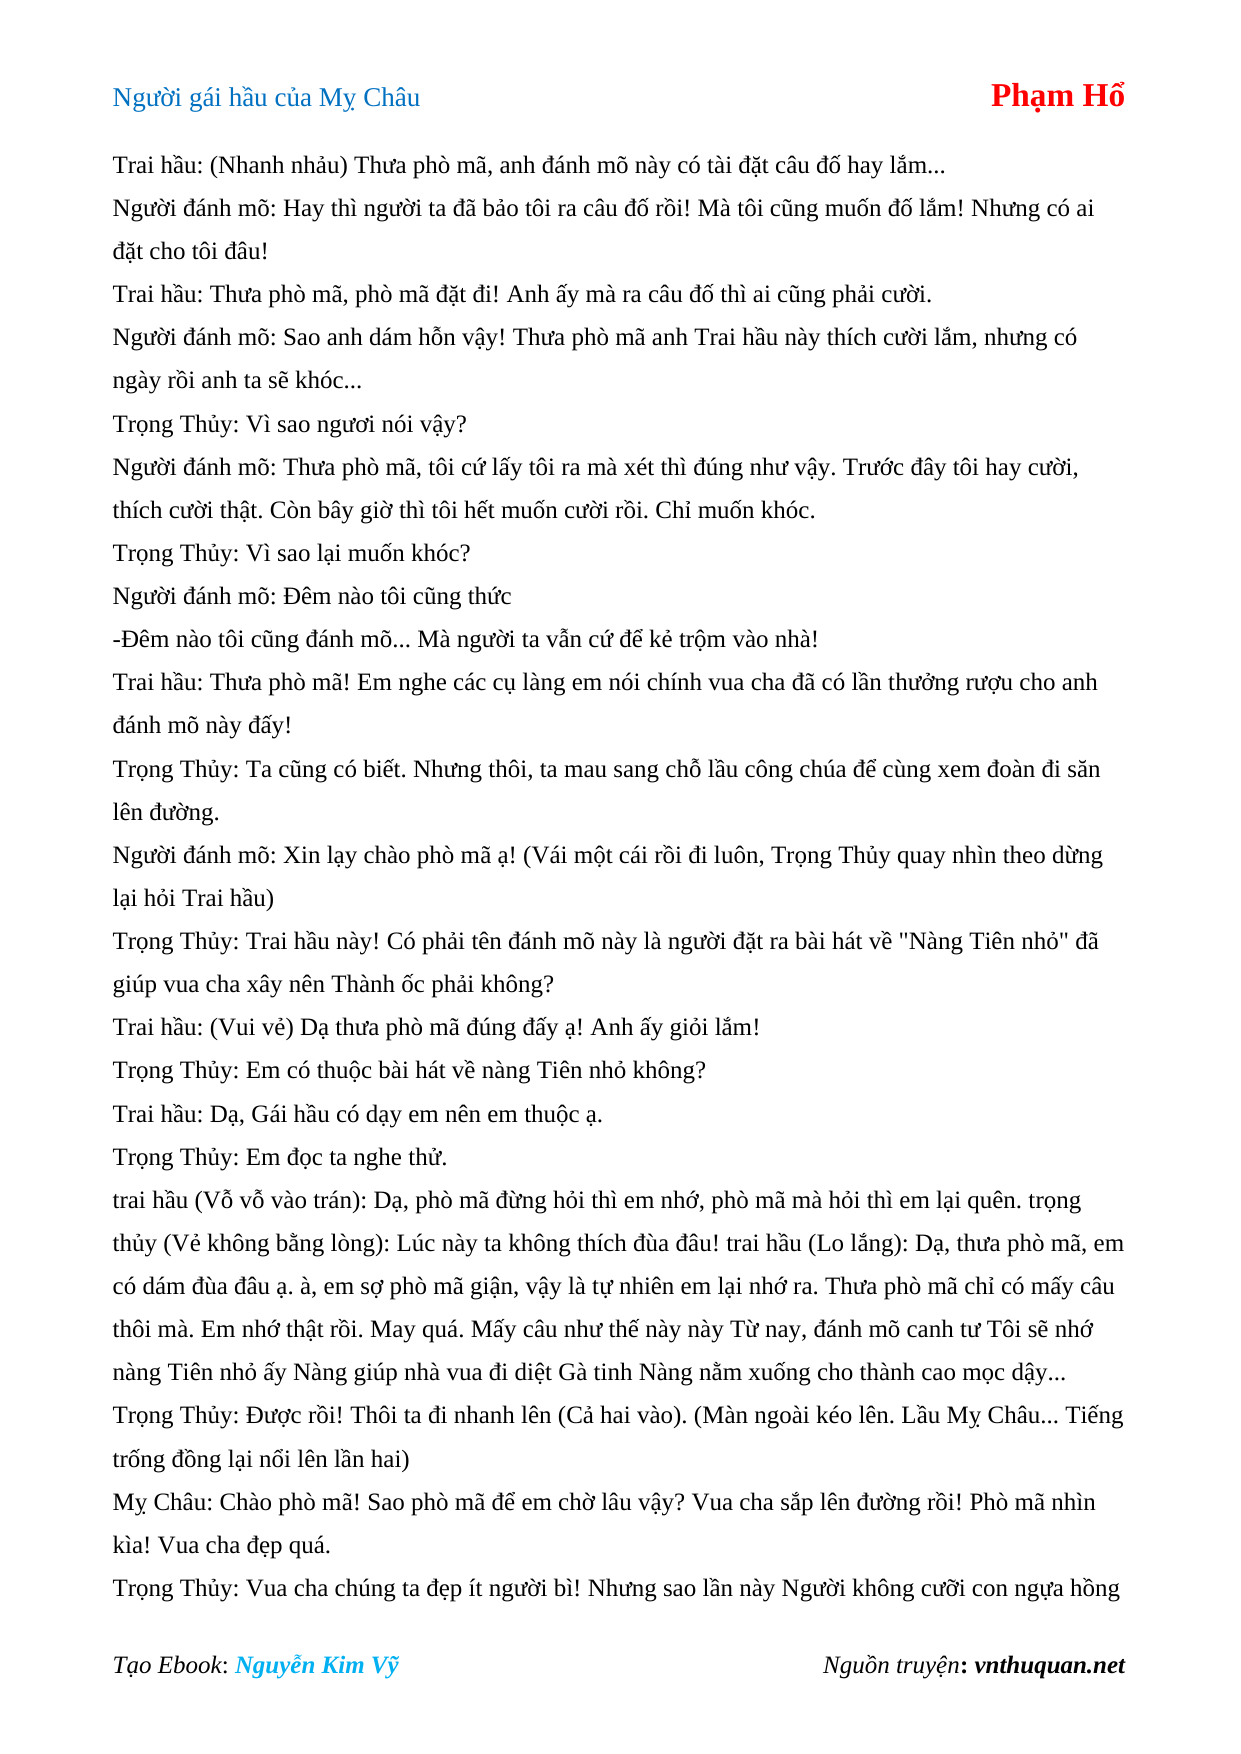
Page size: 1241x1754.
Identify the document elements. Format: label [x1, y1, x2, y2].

text [112, 150, 1128, 1602]
